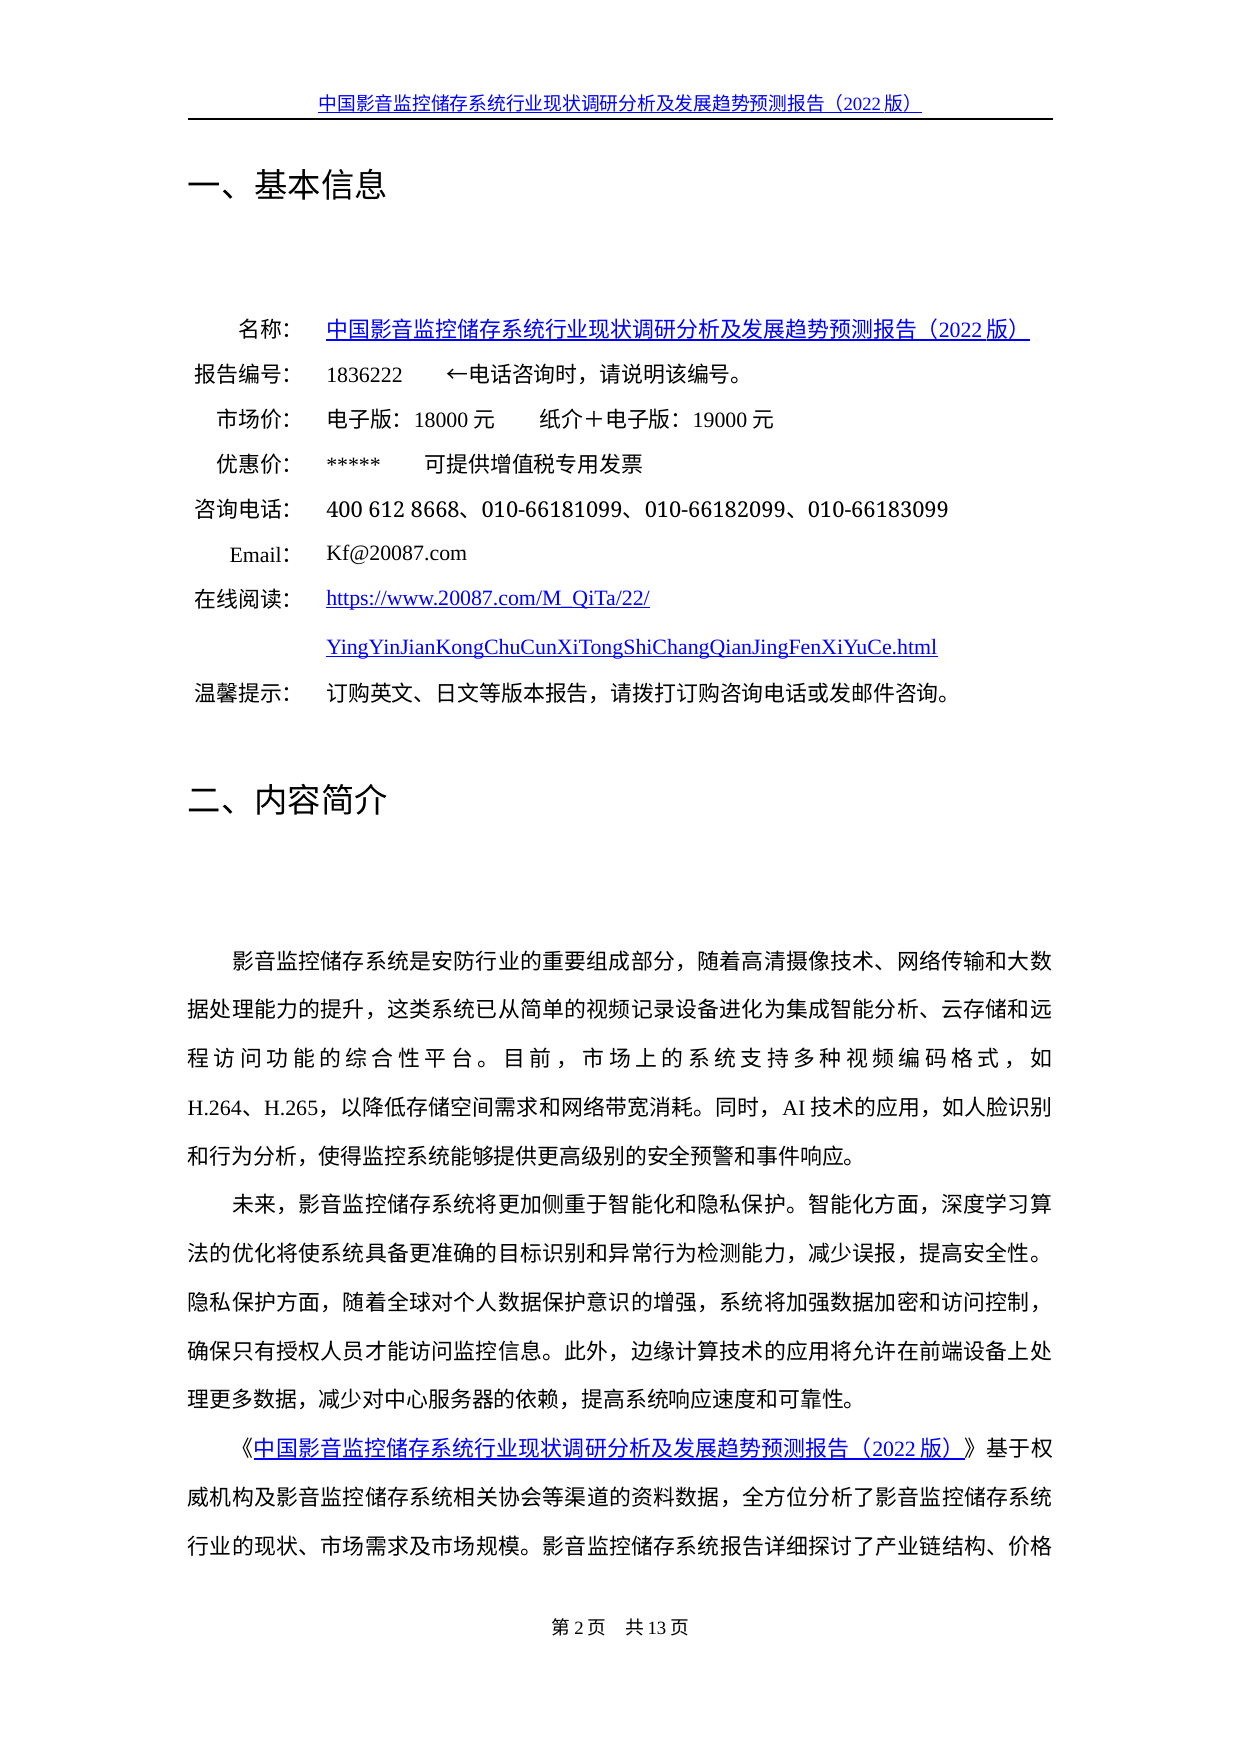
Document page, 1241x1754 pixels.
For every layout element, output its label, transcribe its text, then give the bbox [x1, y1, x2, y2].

title 二、内容简介 [187, 766, 1053, 831]
table_cell 电子版：18000 元 纸介＋电子版：19000 元 [315, 402, 1073, 447]
table_cell 订购英文、日文等版本报告，请拨打订购咨询电话或发邮件咨询。 [315, 675, 1073, 720]
title 一、基本信息 [187, 150, 1053, 215]
table_header 名称： [167, 312, 315, 357]
table_cell 温馨提示： [167, 675, 315, 720]
table_cell 在线阅读： [167, 582, 315, 675]
table_cell 市场价： [167, 402, 315, 447]
table_cell 400 612 8668、010-66181099、010-66182099、010-66183099 [315, 492, 1073, 537]
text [187, 943, 1053, 1561]
table_cell Kf@20087.com [315, 537, 1073, 582]
table_cell Email： [167, 537, 315, 582]
table_cell 1836222 ←电话咨询时，请说明该编号。 [315, 357, 1073, 402]
table_cell [315, 582, 1073, 675]
table_cell 优惠价： [167, 447, 315, 492]
table_header 中国影音监控储存系统行业现状调研分析及发展趋势预测报告（2022版） [315, 312, 1073, 357]
table_cell 咨询电话： [167, 492, 315, 537]
table_cell ***** 可提供增值税专用发票 [315, 447, 1073, 492]
table_cell 报告编号： [167, 357, 315, 402]
